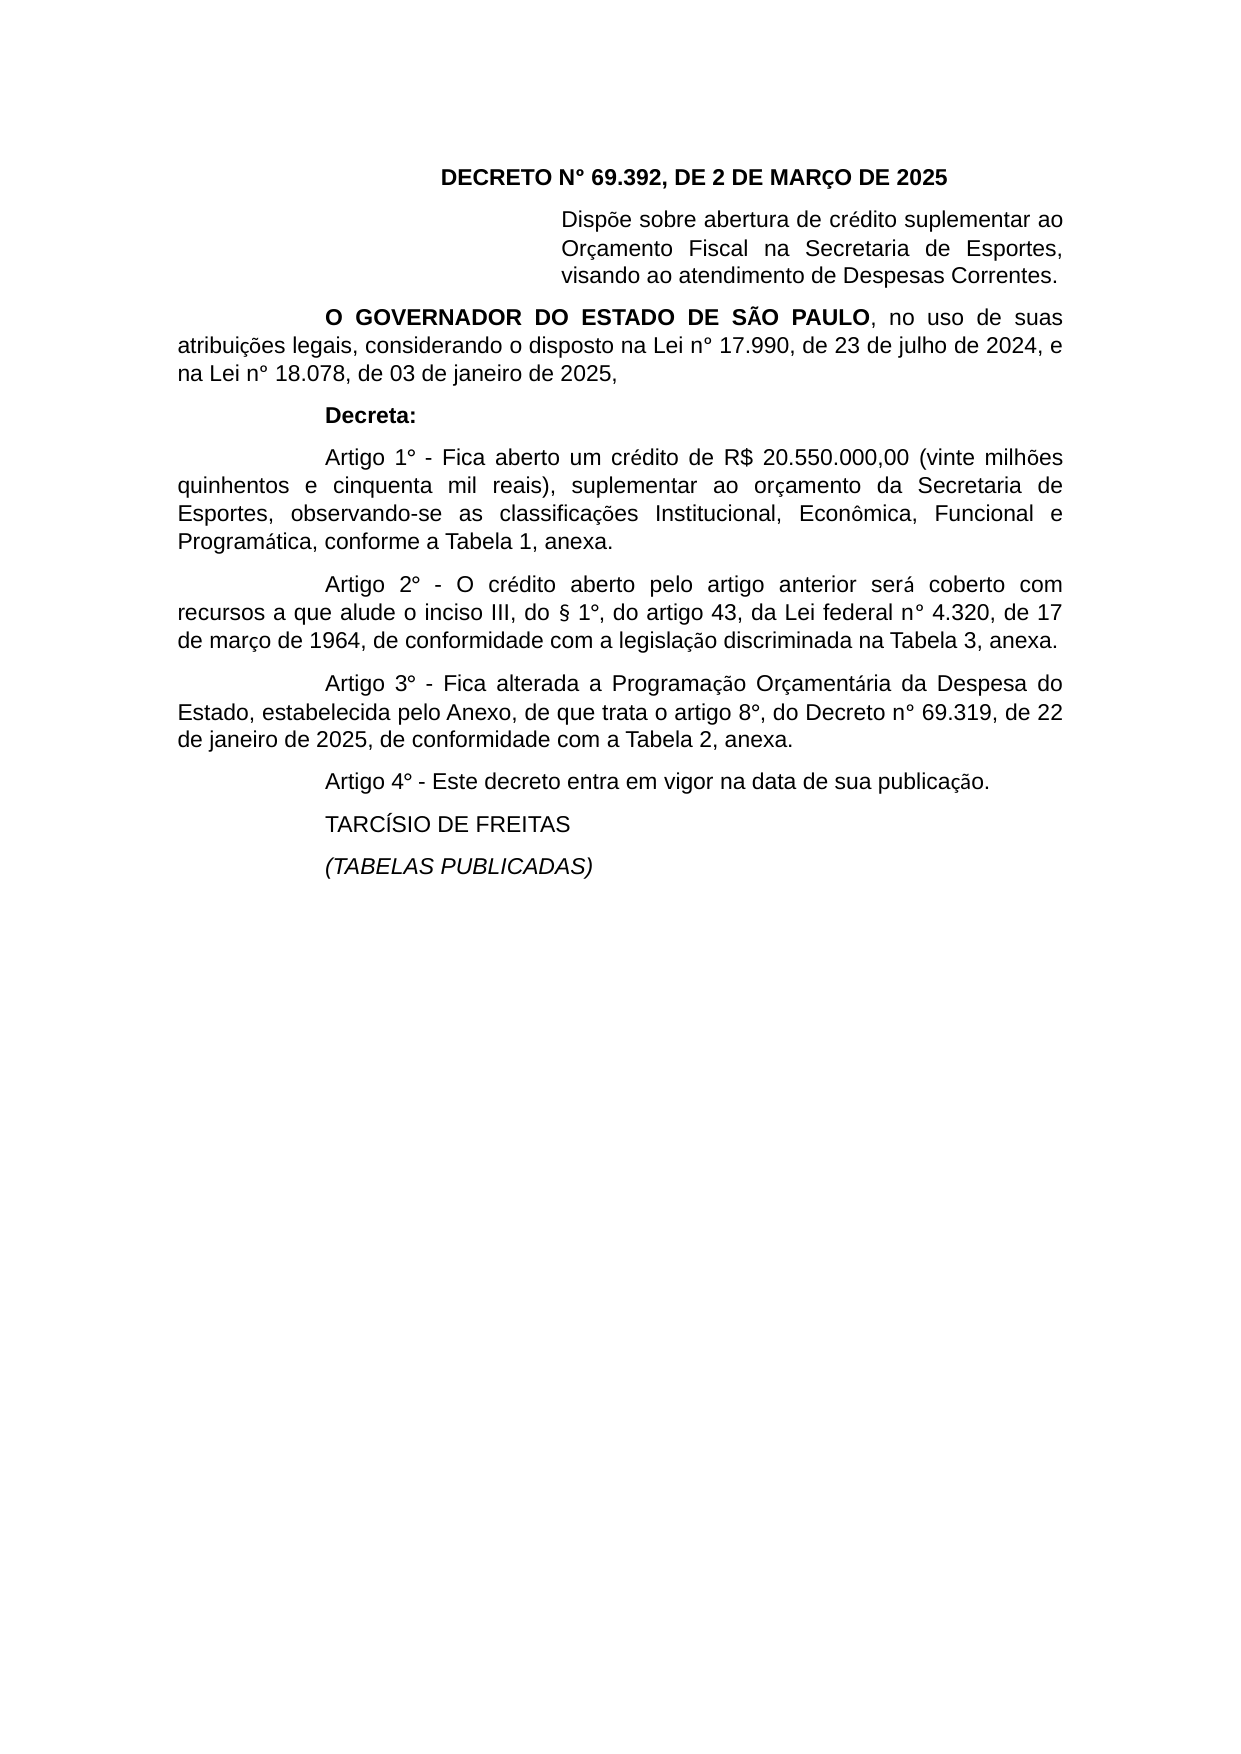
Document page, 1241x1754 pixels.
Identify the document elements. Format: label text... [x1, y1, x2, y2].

text Artigo 4° - Este decreto entra em vigor na data de sua publicação. [177, 767, 1063, 795]
text Dispõe sobre abertura de crédito suplementar ao Orçamento Fiscal na Secretaria de Esportes, visando ao atendimento de Despesas Correntes. [561, 206, 1063, 288]
text O GOVERNADOR DO ESTADO DE SÃO PAULO, no uso de suas atribuições legais, considerando o disposto na Lei nº 17.990, de 23 de julho de 2024, e na Lei nº 18.078, de 03 de janeiro de 2025, [177, 303, 1063, 387]
text Artigo 1° - Fica aberto um crédito de R$ 20.550.000,00 (vinte milhões quinhentos e cinquenta mil reais), suplementar ao orçamento da Secretaria de Esportes, observando-se as classificações Institucional, Econômica, Funcional e Programática, conforme a Tabela 1, anexa. [177, 443, 1063, 556]
text Artigo 2° - O crédito aberto pelo artigo anterior será coberto com recursos a que alude o inciso III, do § 1°, do artigo 43, da Lei federal nº 4.320, de 17 de março de 1964, de conformidade com a legislação discriminada na Tabela 3, anexa. [177, 571, 1063, 654]
text DECRETO Nº 69.392, DE 2 DE MARÇO DE 2025 [177, 163, 1063, 191]
text (TABELAS PUBLICADAS) [177, 853, 1063, 879]
text Decreta: [177, 402, 1063, 428]
text Artigo 3° - Fica alterada a Programação Orçamentária da Despesa do Estado, estabelecida pelo Anexo, de que trata o artigo 8°, do Decreto nº 69.319, de 22 de janeiro de 2025, de conformidade com a Tabela 2, anexa. [177, 669, 1063, 752]
text TARCÍSIO DE FREITAS [177, 810, 1063, 838]
